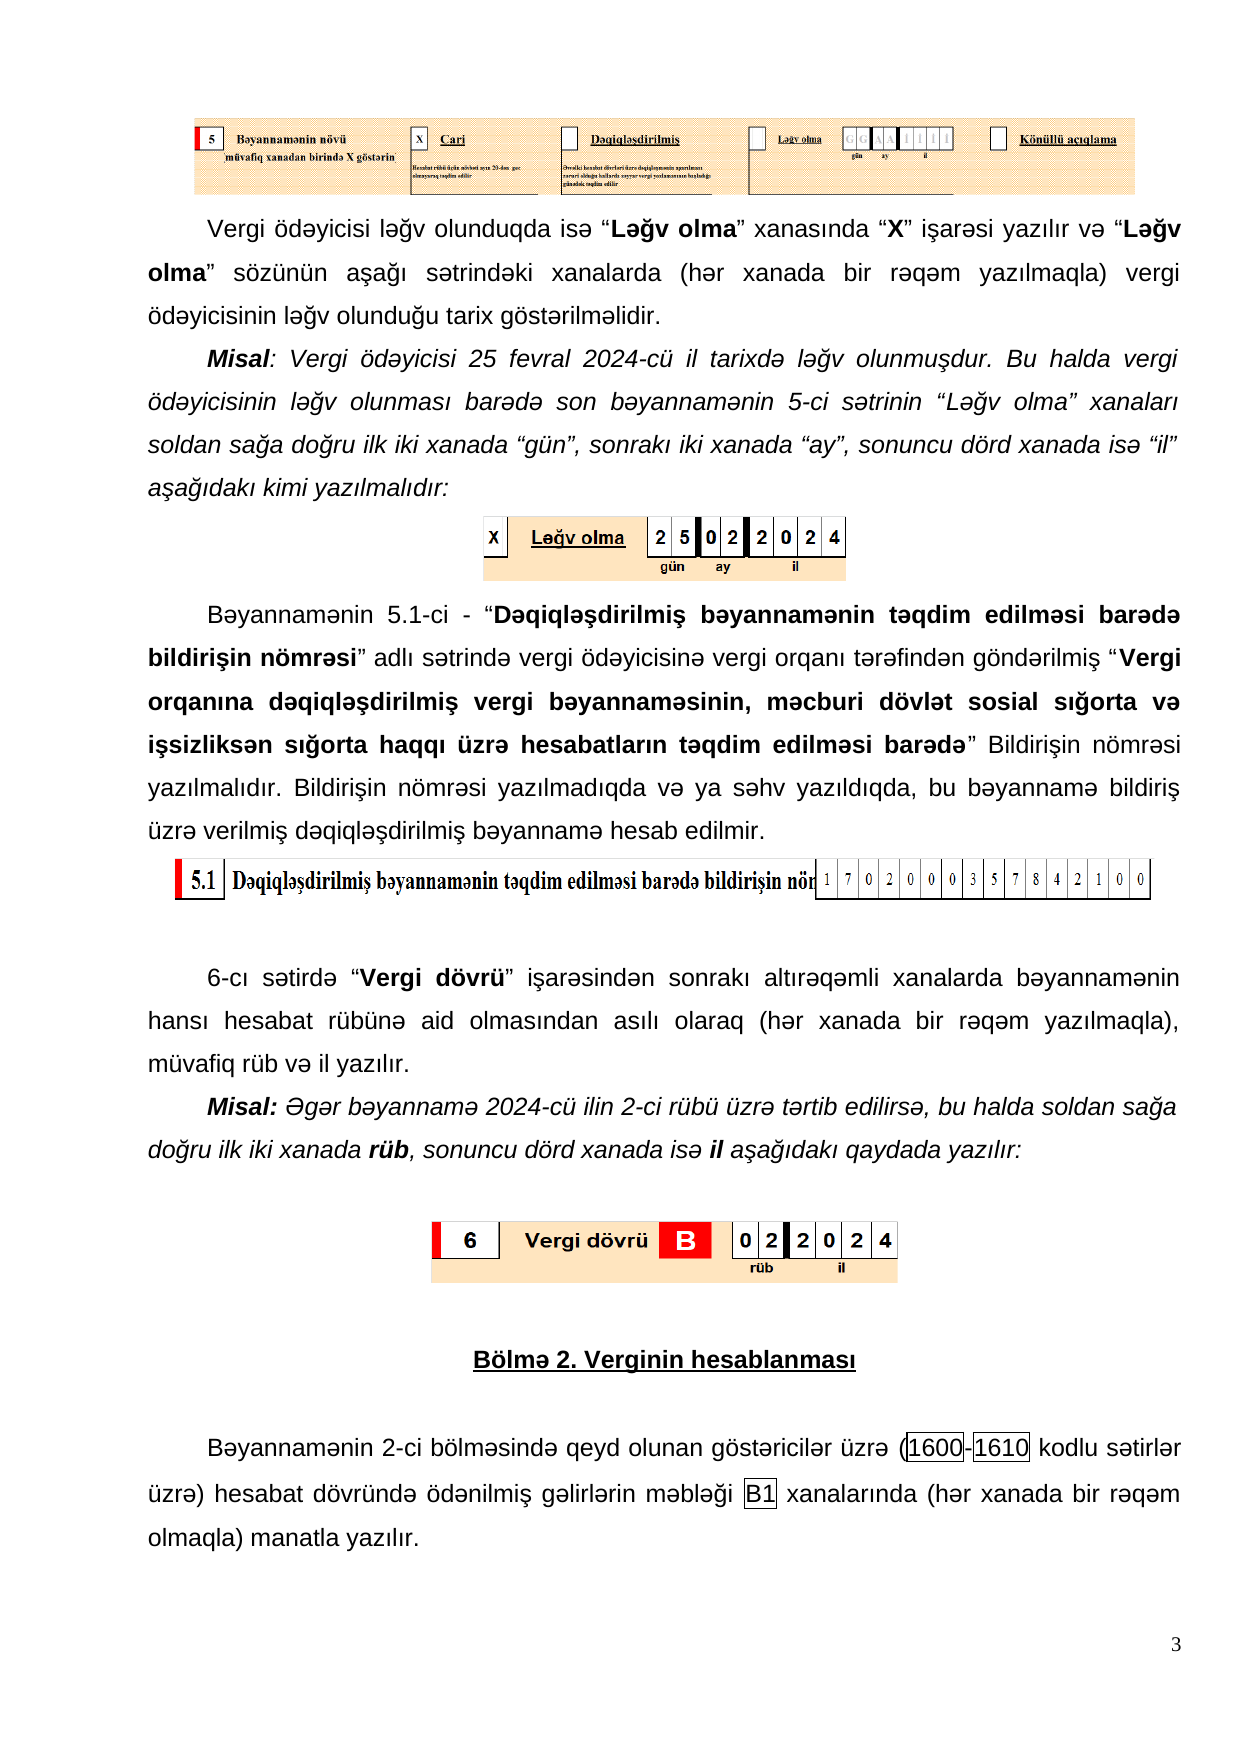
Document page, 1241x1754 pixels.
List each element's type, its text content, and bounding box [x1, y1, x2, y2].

text Bəyannamənin 2-ci bölməsində qeyd olunan göstəricilər üzrə (1600-1610 kodlu sətirlər üzrə) hesabat dövründə ödənilmiş gəlirlərin məbləği B1 xanalarında (hər xanada bir rəqəm olmaqla) manatla yazılır. [148, 1432, 1181, 1552]
picture [431, 1221, 898, 1283]
picture [483, 516, 846, 581]
picture [174, 858, 1155, 900]
text Misal: Əgər bəyannamə 2024-cü ilin 2-ci rübü üzrə tərtib edilirsə, bu halda soldan sağa doğru ilk iki xanada rüb, sonuncu dörd xanada isə il aşağıdakı qaydada yazılır: [148, 1092, 1181, 1164]
text Misal: Vergi ödəyicisi 25 fevral 2024-cü il tarixdə ləğv olunmuşdur. Bu halda vergi ödəyicisinin ləğv olunması barədə son bəyannamənin 5-ci sətrinin “Ləğv olma” xanaları soldan sağa doğru ilk iki xanada “gün”, sonrakı iki xanada “ay”, sonuncu dörd xanada isə “il” aşağıdakı kimi yazılmalıdır: [148, 344, 1181, 502]
text Vergi ödəyicisi ləğv olunduqda isə “Ləğv olma” xanasında “Х” işarəsi yazılır və “Ləğv olma” sözünün aşağı sətrindəki xanalarda (hər xanada bir rəqəm yazılmaqla) vergi ödəyicisinin ləğv olunduğu tarix göstərilməlidir. [148, 214, 1181, 329]
text Bölmə 2. Verginin hesablanması [148, 1345, 1181, 1374]
text 6-cı sətirdə “Vergi dövrü” işarəsindən sonrakı altırəqəmli xanalarda bəyannamənin hansı hesabat rübünə aid olmasından asılı olaraq (hər xanada bir rəqəm yazılmaqla), müvafiq rüb və il yazılır. [148, 962, 1181, 1077]
picture [194, 118, 1135, 195]
text Bəyannamənin 5.1-ci - “Dəqiqləşdirilmiş bəyannamənin təqdim edilməsi barədə bildirişin nömrəsi” adlı sətrində vergi ödəyicisinə vergi orqanı tərəfindən göndərilmiş “Vergi orqanına dəqiqləşdirilmiş vergi bəyannaməsinin, məcburi dövlət sosial sığorta və işsizliksən sığorta haqqı üzrə hesabatların təqdim edilməsi barədə” Bildirişin nömrəsi yazılmalıdır. Bildirişin nömrəsi yazılmadıqda və ya səhv yazıldıqda, bu bəyannamə bildiriş üzrə verilmiş dəqiqləşdirilmiş bəyannamə hesab edilmir. [148, 600, 1181, 844]
